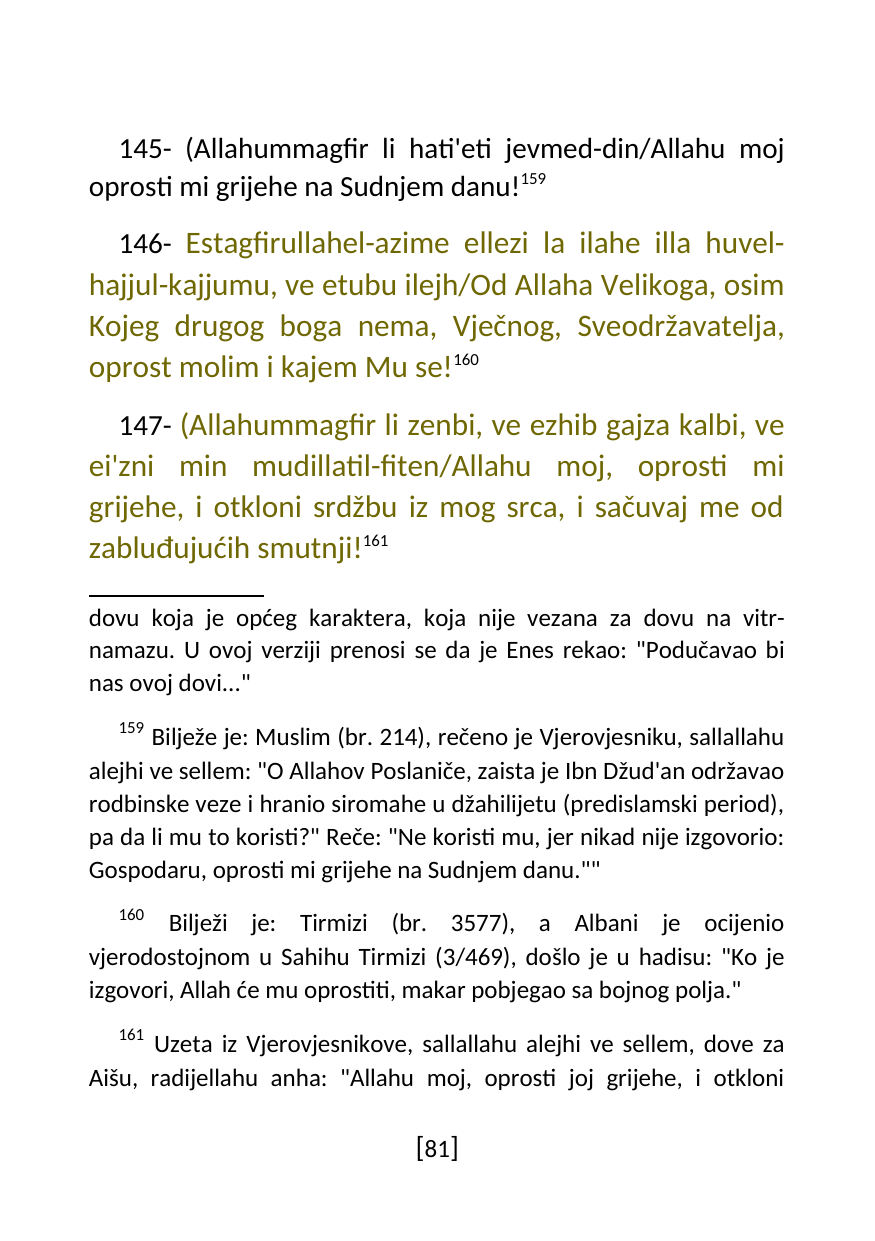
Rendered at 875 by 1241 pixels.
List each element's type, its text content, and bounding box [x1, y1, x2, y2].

text 147- (Allahummagfir li zenbi, ve ezhib gajza kalbi, ve ei'zni min mudillatil-fiten/Allahu moj, oprosti mi grijehe, i otkloni srdžbu iz mog srca, i sačuvaj me od zabluđujućih smutnji! [89, 405, 785, 566]
text 145- (Allahummagfir li hati'eti jevmed-din/Allahu moj oprosti mi grijehe na Sudnjem danu! [89, 130, 785, 204]
text 146- Estagfirullahel-azime ellezi la ilahe illa huvel-hajjul-kajjumu, ve etubu ilejh/Od Allaha Velikoga, osim Kojeg drugog boga nema, Vječnog, Sveodržavatelja, oprost molim i kajem Mu se! [89, 223, 785, 385]
